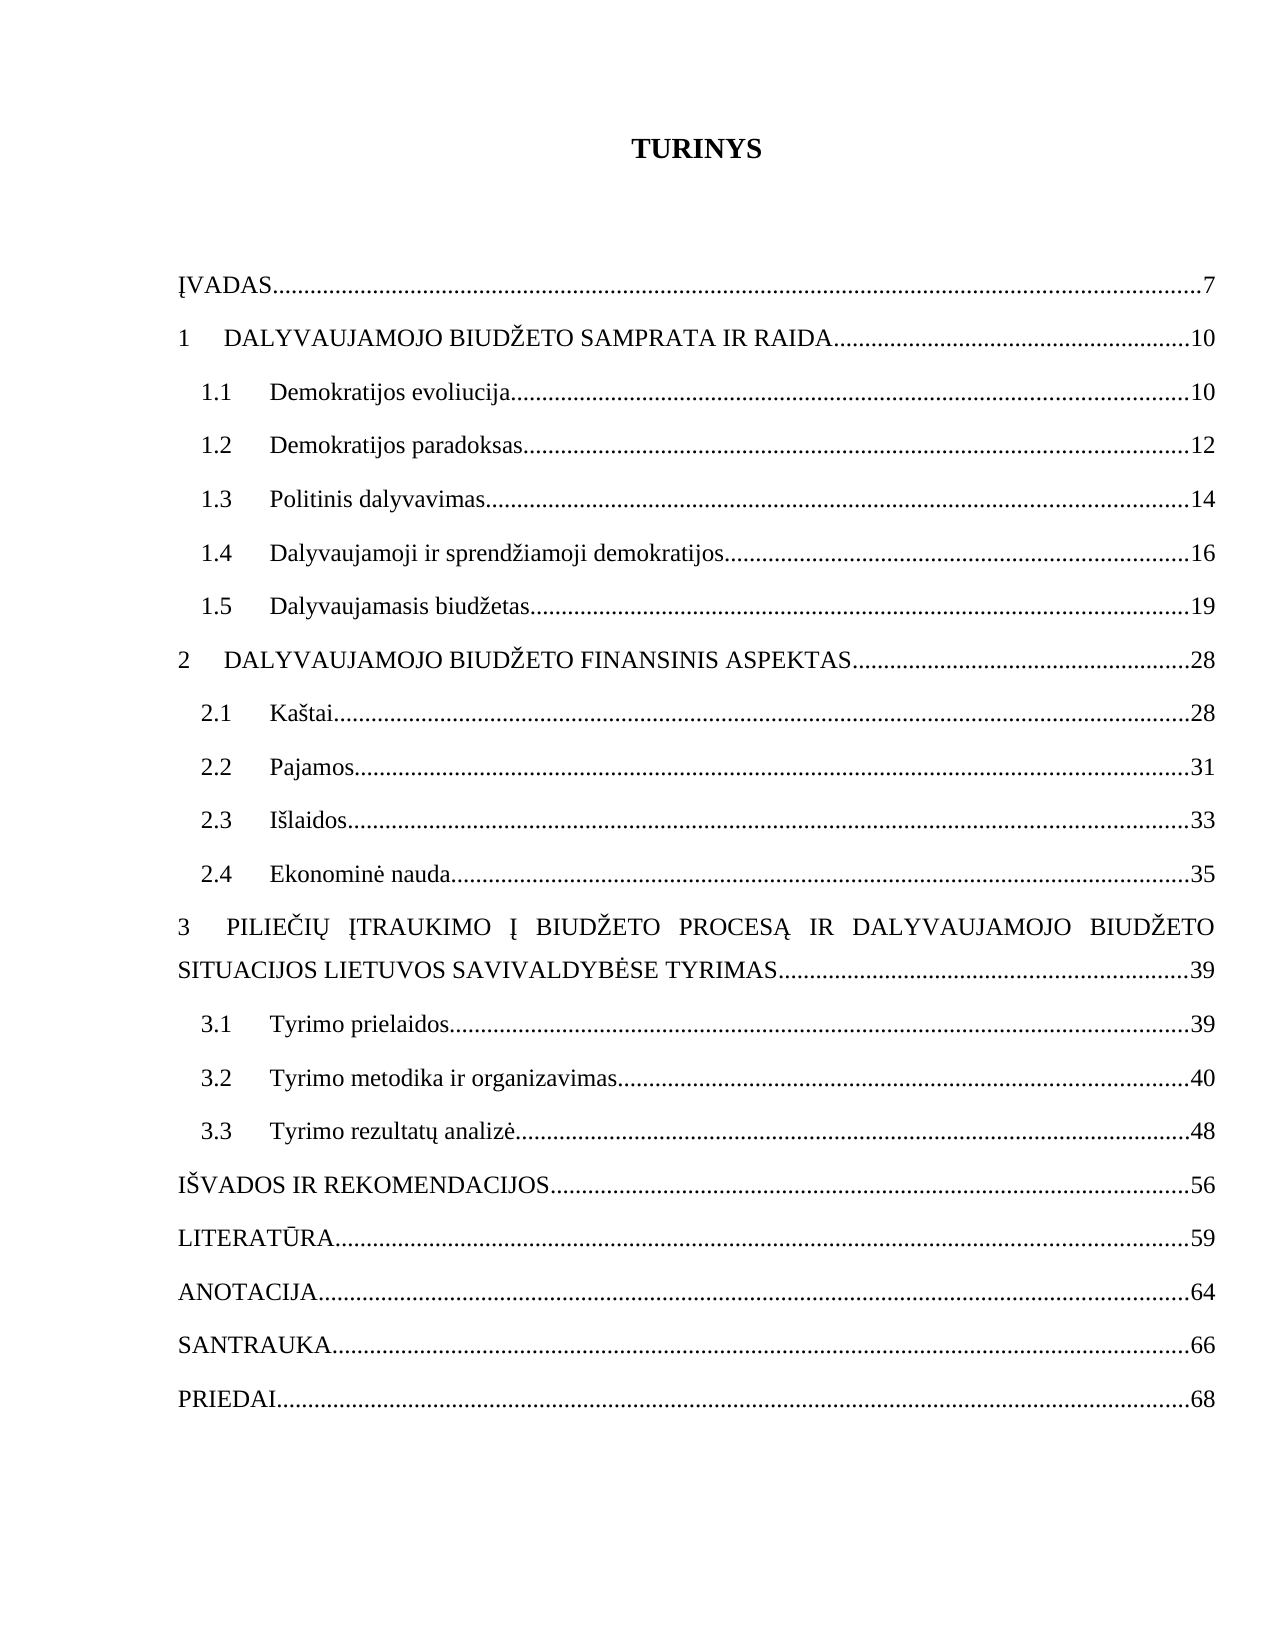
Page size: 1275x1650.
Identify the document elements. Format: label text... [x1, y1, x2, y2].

text TURINYS [177, 131, 1216, 164]
